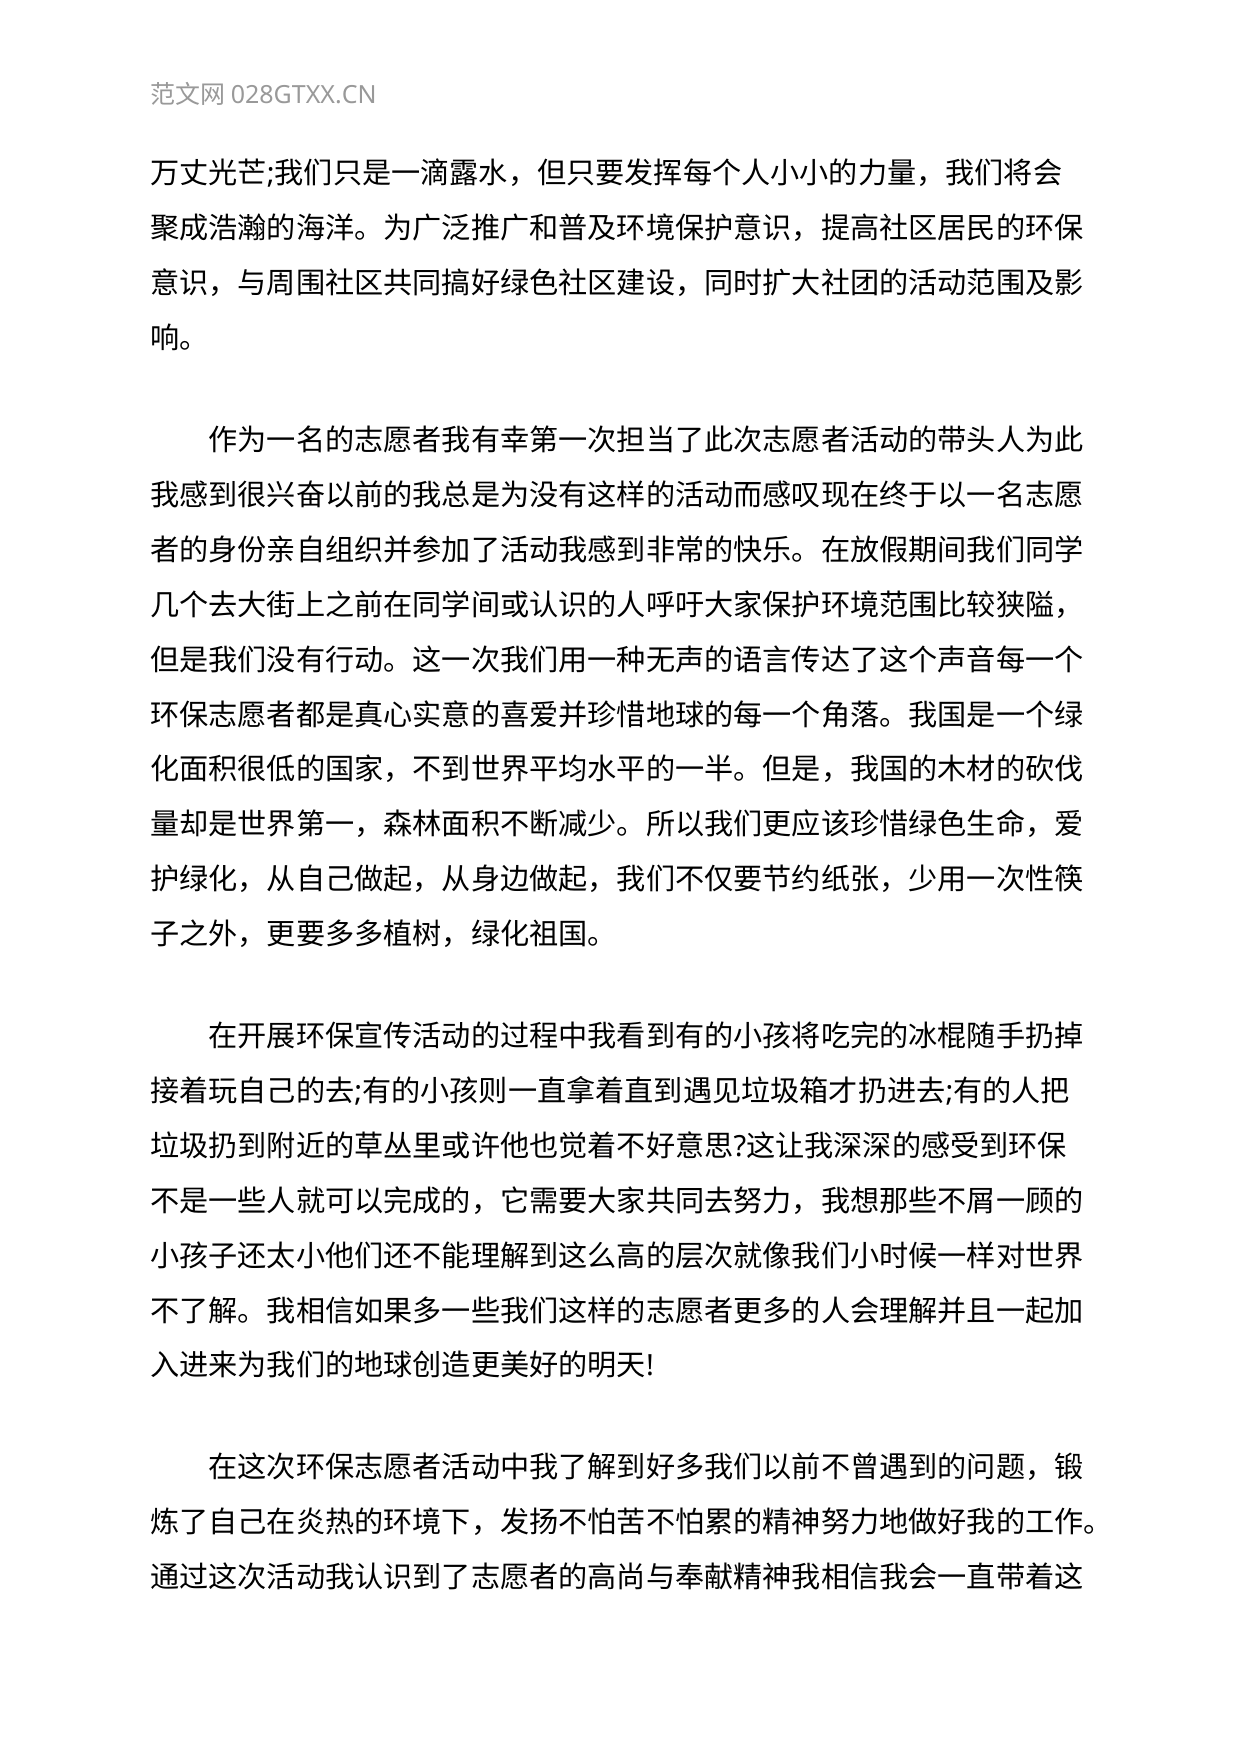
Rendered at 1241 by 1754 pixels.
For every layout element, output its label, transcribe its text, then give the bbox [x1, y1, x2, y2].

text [150, 150, 1090, 357]
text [150, 1444, 1090, 1596]
text 作为一名的志愿者我有幸第一次担当了此次志愿者活动的带头人为此我感到很兴奋以前的我总是为没有这样的活动而感叹现在终于以一名志愿者的身份亲自组织并参加了活动我感到非常的快乐。在放假期间我们同学几个去大街上之前在同学间或认识的人呼吁大家保护环境范围比较狭隘，但是我们没有行动。这一次我们用一种无声的语言传达了这个声音每一个环保志愿者都是真心实意的喜爱并珍惜地球的每一个角落。我国是一个绿化面积很低的国家，不到世界平均水平的一半。但是，我国的木材的砍伐量却是世界第一，森林面积不断减少。所以我们更应该珍惜绿色生命，爱护绿化，从自己做起，从身边做起，我们不仅要节约纸张，少用一次性筷子之外，更要多多植树，绿化祖国。 [150, 417, 1090, 953]
text 在开展环保宣传活动的过程中我看到有的小孩将吃完的冰棍随手扔掉接着玩自己的去;有的小孩则一直拿着直到遇见垃圾箱才扔进去;有的人把垃圾扔到附近的草丛里或许他也觉着不好意思?这让我深深的感受到环保不是一些人就可以完成的，它需要大家共同去努力，我想那些不屑一顾的小孩子还太小他们还不能理解到这么高的层次就像我们小时候一样对世界不了解。我相信如果多一些我们这样的志愿者更多的人会理解并且一起加入进来为我们的地球创造更美好的明天! [150, 1012, 1090, 1384]
